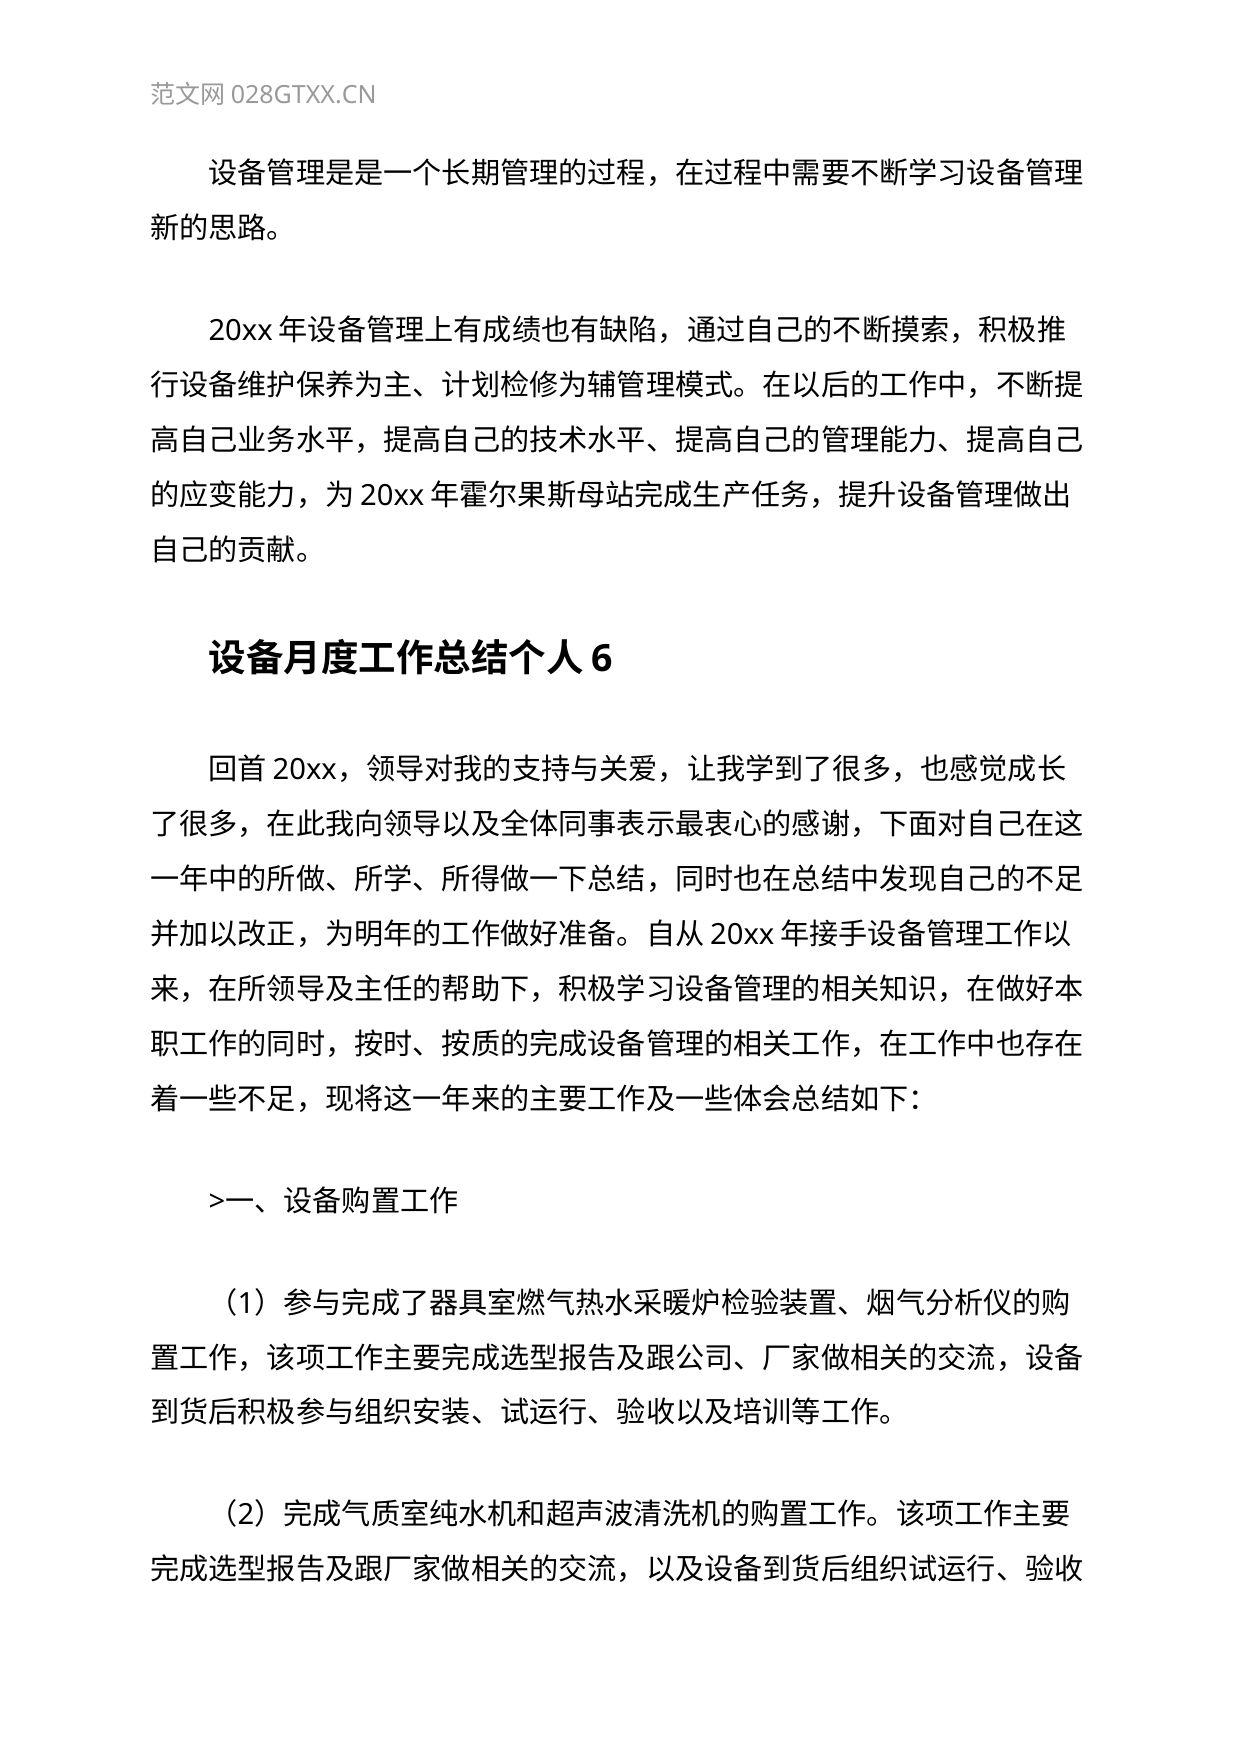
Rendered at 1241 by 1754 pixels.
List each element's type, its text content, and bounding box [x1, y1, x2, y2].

text 20xx年设备管理上有成绩也有缺陷，通过自己的不断摸索，积极推行设备维护保养为主、计划检修为辅管理模式。在以后的工作中，不断提高自己业务水平，提高自己的技术水平、提高自己的管理能力、提高自己的应变能力，为20xx年霍尔果斯母站完成生产任务，提升设备管理做出自己的贡献。 [150, 307, 1090, 569]
text （1）参与完成了器具室燃气热水采暖炉检验装置、烟气分析仪的购置工作，该项工作主要完成选型报告及跟公司、厂家做相关的交流，设备到货后积极参与组织安装、试运行、验收以及培训等工作。 [150, 1279, 1090, 1431]
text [150, 1491, 1090, 1588]
text 设备管理是是一个长期管理的过程，在过程中需要不断学习设备管理新的思路。 [150, 150, 1090, 247]
text 设备月度工作总结个人6 [150, 628, 1090, 683]
text 回首20xx，领导对我的支持与关爱，让我学到了很多，也感觉成长了很多，在此我向领导以及全体同事表示最衷心的感谢，下面对自己在这一年中的所做、所学、所得做一下总结，同时也在总结中发现自己的不足并加以改正，为明年的工作做好准备。自从20xx年接手设备管理工作以来，在所领导及主任的帮助下，积极学习设备管理的相关知识，在做好本职工作的同时，按时、按质的完成设备管理的相关工作，在工作中也存在着一些不足，现将这一年来的主要工作及一些体会总结如下： [150, 746, 1090, 1118]
text >一、设备购置工作 [150, 1177, 1090, 1219]
